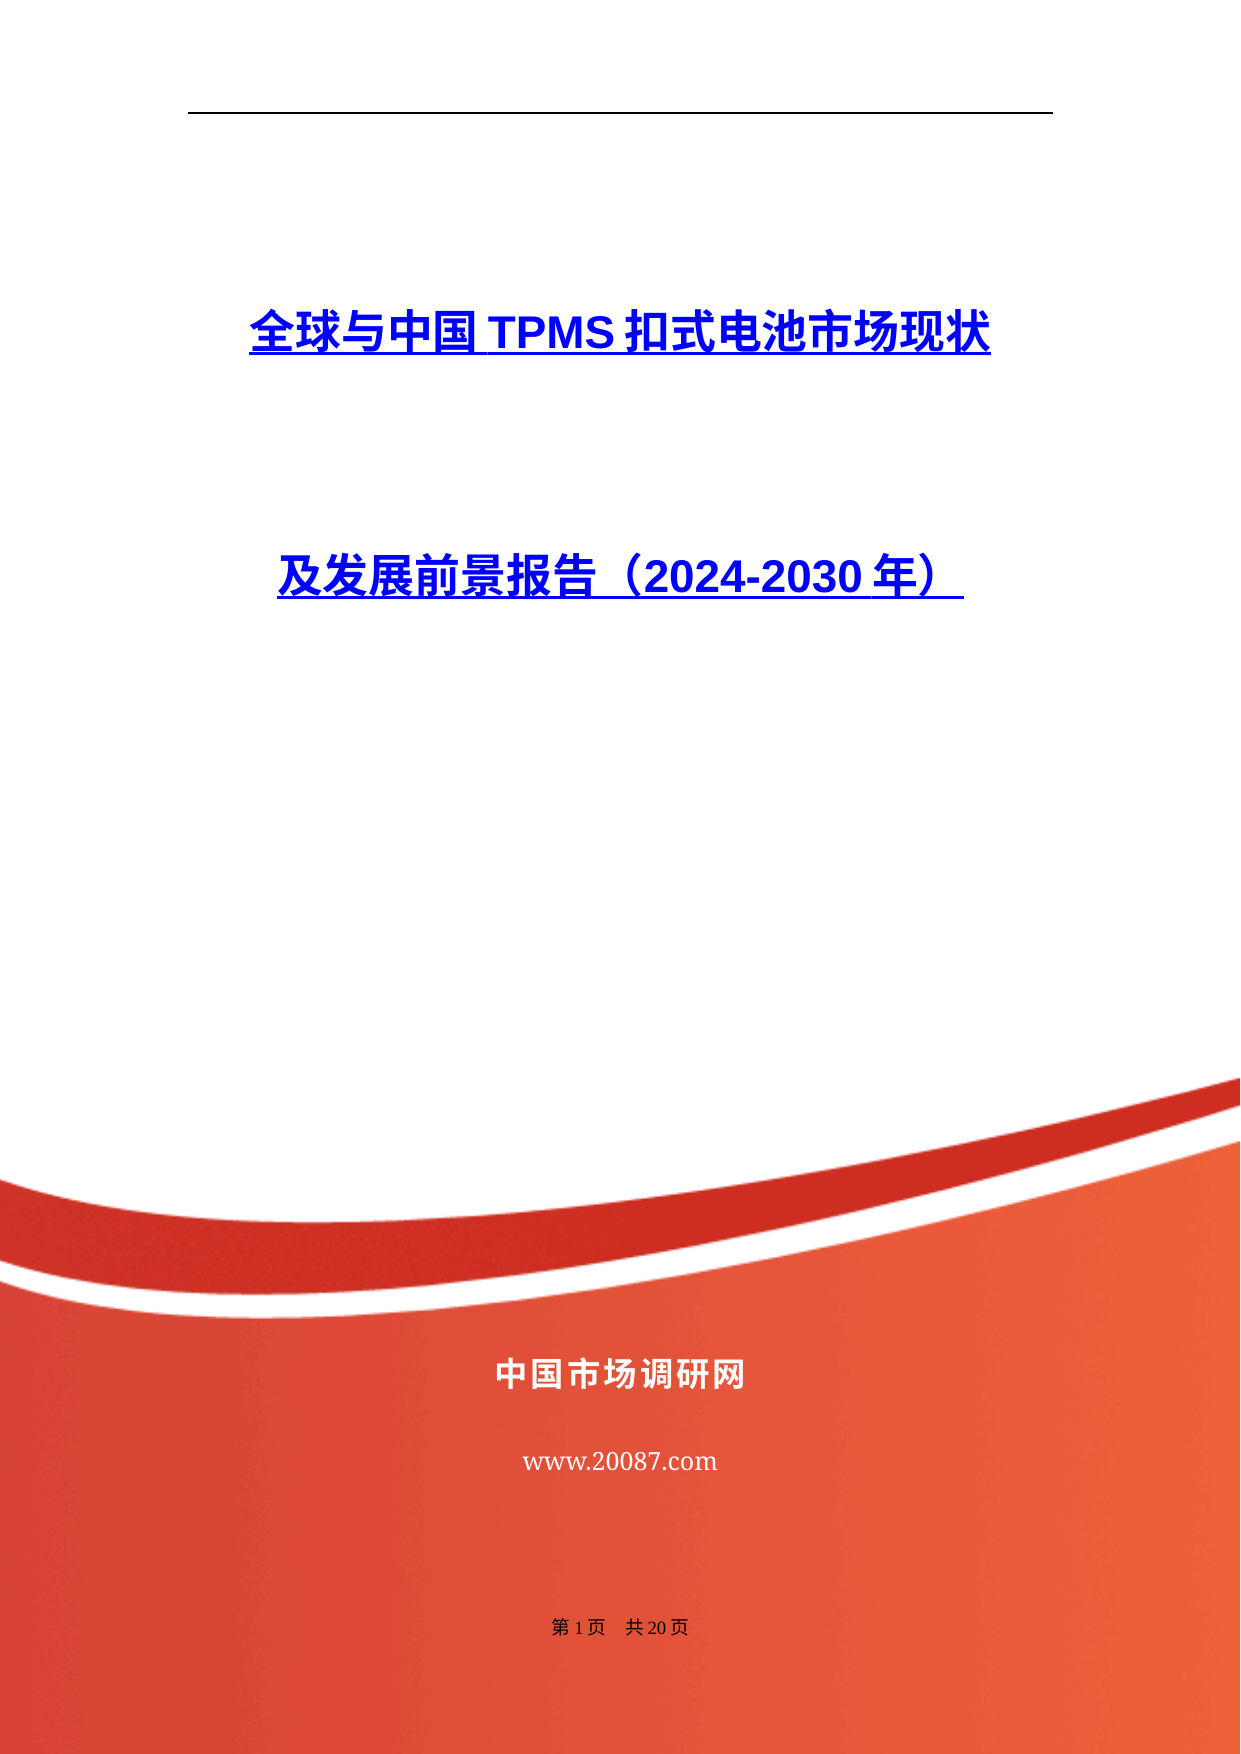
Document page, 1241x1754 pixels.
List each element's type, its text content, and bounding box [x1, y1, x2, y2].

table_header 全球与中国TPMS扣式电池市场现状及发展前景报告（2024-2030年） [188, 207, 1053, 773]
text www.20087.com [187, 1428, 1053, 1493]
picture [0, 1006, 1241, 1754]
subtitle 中国市场调研网 [187, 1339, 1053, 1404]
